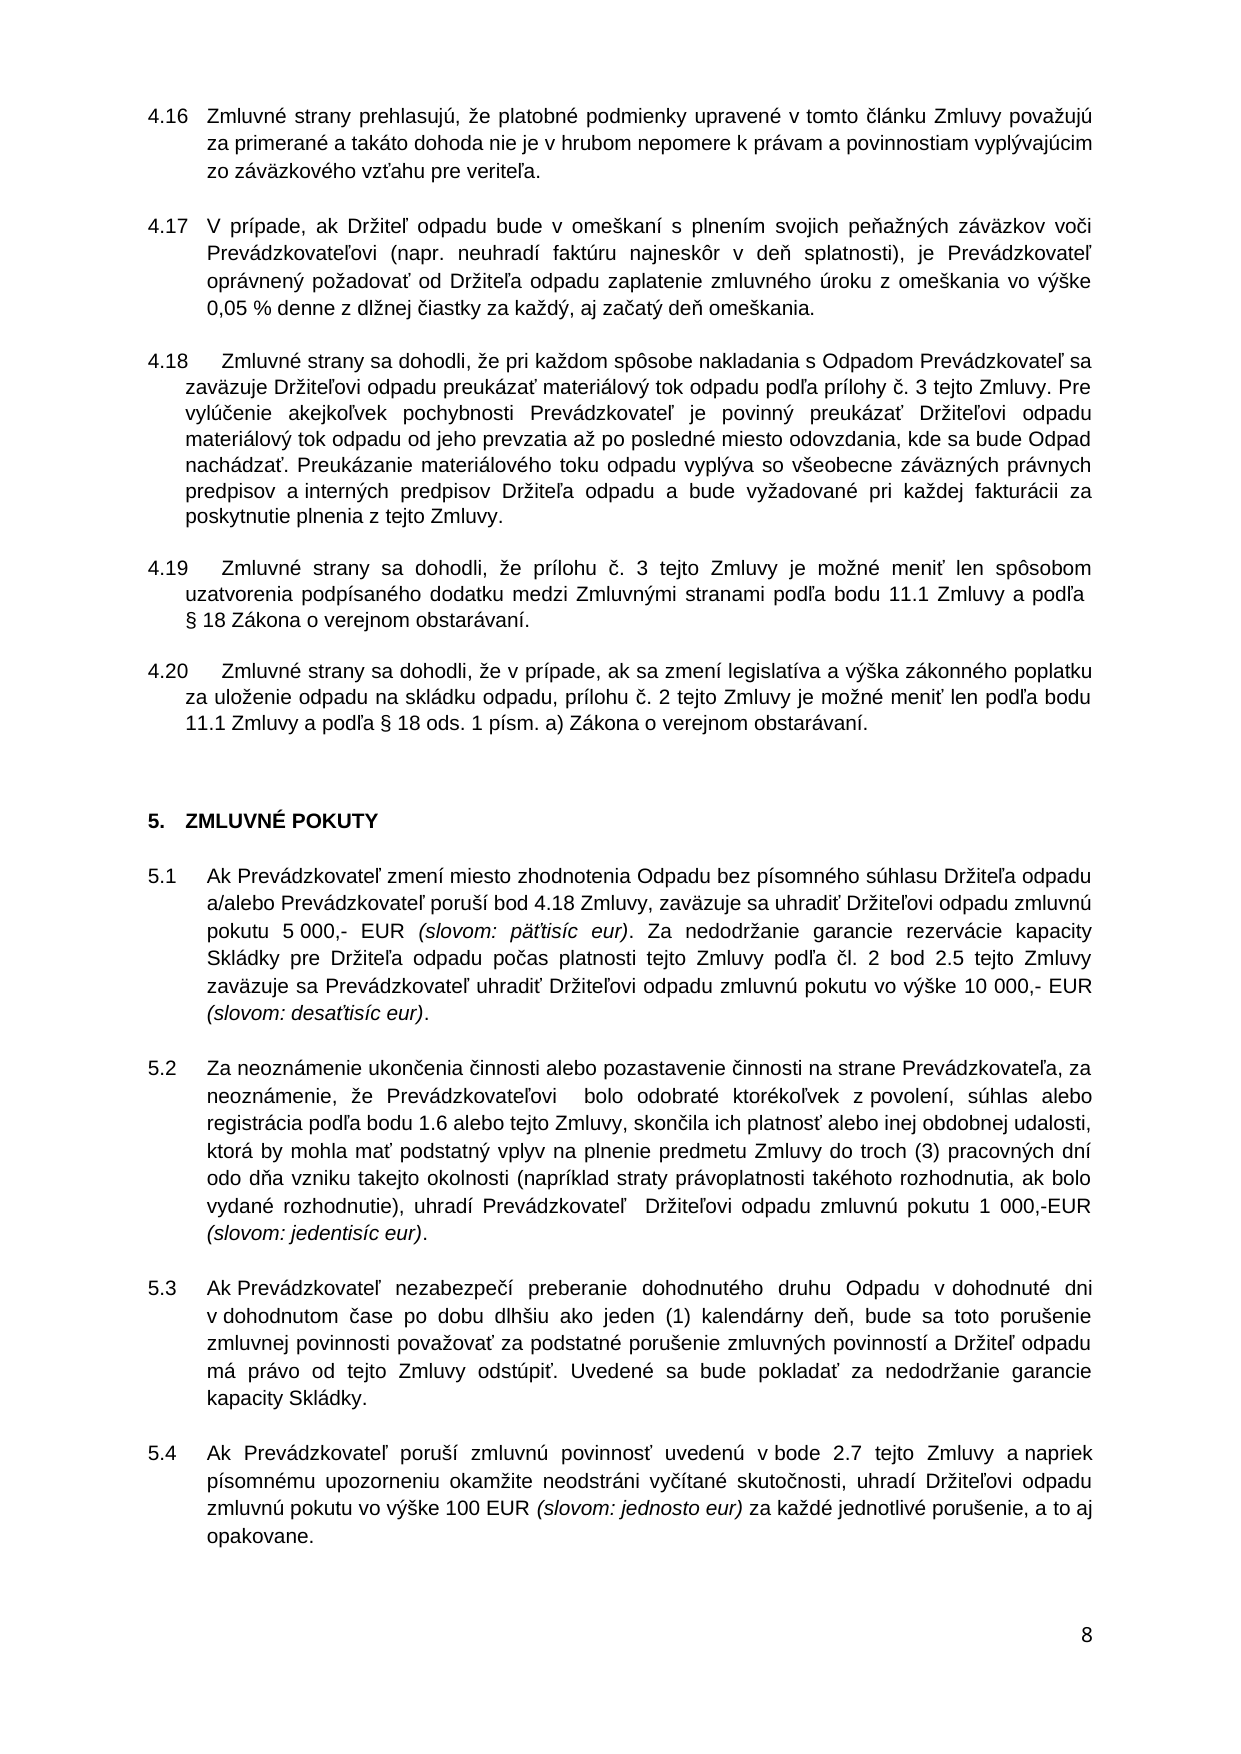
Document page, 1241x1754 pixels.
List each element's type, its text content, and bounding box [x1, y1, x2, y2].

list Ak Prevádzkovateľ nezabezpečí preberanie dohodnutého druhu Odpadu v dohodnuté dni v dohodnutom čase po dobu dlhšiu ako jeden (1) kalendárny deň, bude sa toto porušenie zmluvnej povinnosti považovať za podstatné porušenie zmluvných povinností a Držiteľ odpadu má právo od tejto Zmluvy odstúpiť. Uvedené sa bude pokladať za nedodržanie garancie kapacity Skládky. [148, 1276, 1093, 1410]
list Zmluvné strany prehlasujú, že platobné podmienky upravené v tomto článku Zmluvy považujú za primerané a takáto dohoda nie je v hrubom nepomere k právam a povinnostiam vyplývajúcim zo záväzkového vzťahu pre veriteľa. [148, 103, 1093, 182]
list Zmluvné strany sa dohodli, že prílohu č. 3 tejto Zmluvy je možné meniť len spôsobom uzatvorenia podpísaného dodatku medzi Zmluvnými stranami podľa bodu 11.1 Zmluvy a podľa § 18 Zákona o verejnom obstarávaní. [148, 556, 1093, 632]
list Zmluvné strany sa dohodli, že pri každom spôsobe nakladania s Odpadom Prevádzkovateľ sa zaväzuje Držiteľovi odpadu preukázať materiálový tok odpadu podľa prílohy č. 3 tejto Zmluvy. Pre vylúčenie akejkoľvek pochybnosti Prevádzkovateľ je povinný preukázať Držiteľovi odpadu materiálový tok odpadu od jeho prevzatia až po posledné miesto odovzdania, kde sa bude Odpad nachádzať. Preukázanie materiálového toku odpadu vyplýva so všeobecne záväzných právnych predpisov a interných predpisov Držiteľa odpadu a bude vyžadované pri každej fakturácii za poskytnutie plnenia z tejto Zmluvy. [148, 349, 1093, 528]
list ZMLUVNÉ POKUTY [148, 808, 1093, 832]
list Ak Prevádzkovateľ poruší zmluvnú povinnosť uvedenú v bode 2.7 tejto Zmluvy a napriek písomnému upozorneniu okamžite neodstráni vyčítané skutočnosti, uhradí Držiteľovi odpadu zmluvnú pokutu vo výške 100 EUR (slovom: jednosto eur) za každé jednotlivé porušenie, a to aj opakovane. [148, 1441, 1093, 1547]
list Ak Prevádzkovateľ zmení miesto zhodnotenia Odpadu bez písomného súhlasu Držiteľa odpadu a/alebo Prevádzkovateľ poruší bod 4.18 Zmluvy, zaväzuje sa uhradiť Držiteľovi odpadu zmluvnú pokutu 5 000,- EUR (slovom: päťtisíc eur). Za nedodržanie garancie rezervácie kapacity Skládky pre Držiteľa odpadu počas platnosti tejto Zmluvy podľa čl. 2 bod 2.5 tejto Zmluvy zaväzuje sa Prevádzkovateľ uhradiť Držiteľovi odpadu zmluvnú pokutu vo výške 10 000,- EUR (slovom: desaťtisíc eur). [148, 863, 1093, 1025]
list Zmluvné strany sa dohodli, že v prípade, ak sa zmení legislatíva a výška zákonného poplatku za uloženie odpadu na skládku odpadu, prílohu č. 2 tejto Zmluvy je možné meniť len podľa bodu 11.1 Zmluvy a podľa § 18 ods. 1 písm. a) Zákona o verejnom obstarávaní. [148, 659, 1093, 735]
list Za neoznámenie ukončenia činnosti alebo pozastavenie činnosti na strane Prevádzkovateľa, za neoznámenie, že Prevádzkovateľovi bolo odobraté ktorékoľvek z povolení, súhlas alebo registrácia podľa bodu 1.6 alebo tejto Zmluvy, skončila ich platnosť alebo inej obdobnej udalosti, ktorá by mohla mať podstatný vplyv na plnenie predmetu Zmluvy do troch (3) pracovných dní odo dňa vzniku takejto okolnosti (napríklad straty právoplatnosti takéhoto rozhodnutia, ak bolo vydané rozhodnutie), uhradí Prevádzkovateľ Držiteľovi odpadu zmluvnú pokutu 1 000,-EUR (slovom: jedentisíc eur). [148, 1056, 1093, 1245]
list V prípade, ak Držiteľ odpadu bude v omeškaní s plnením svojich peňažných záväzkov voči Prevádzkovateľovi (napr. neuhradí faktúru najneskôr v deň splatnosti), je Prevádzkovateľ oprávnený požadovať od Držiteľa odpadu zaplatenie zmluvného úroku z omeškania vo výške 0,05 % denne z dlžnej čiastky za každý, aj začatý deň omeškania. [148, 213, 1093, 320]
